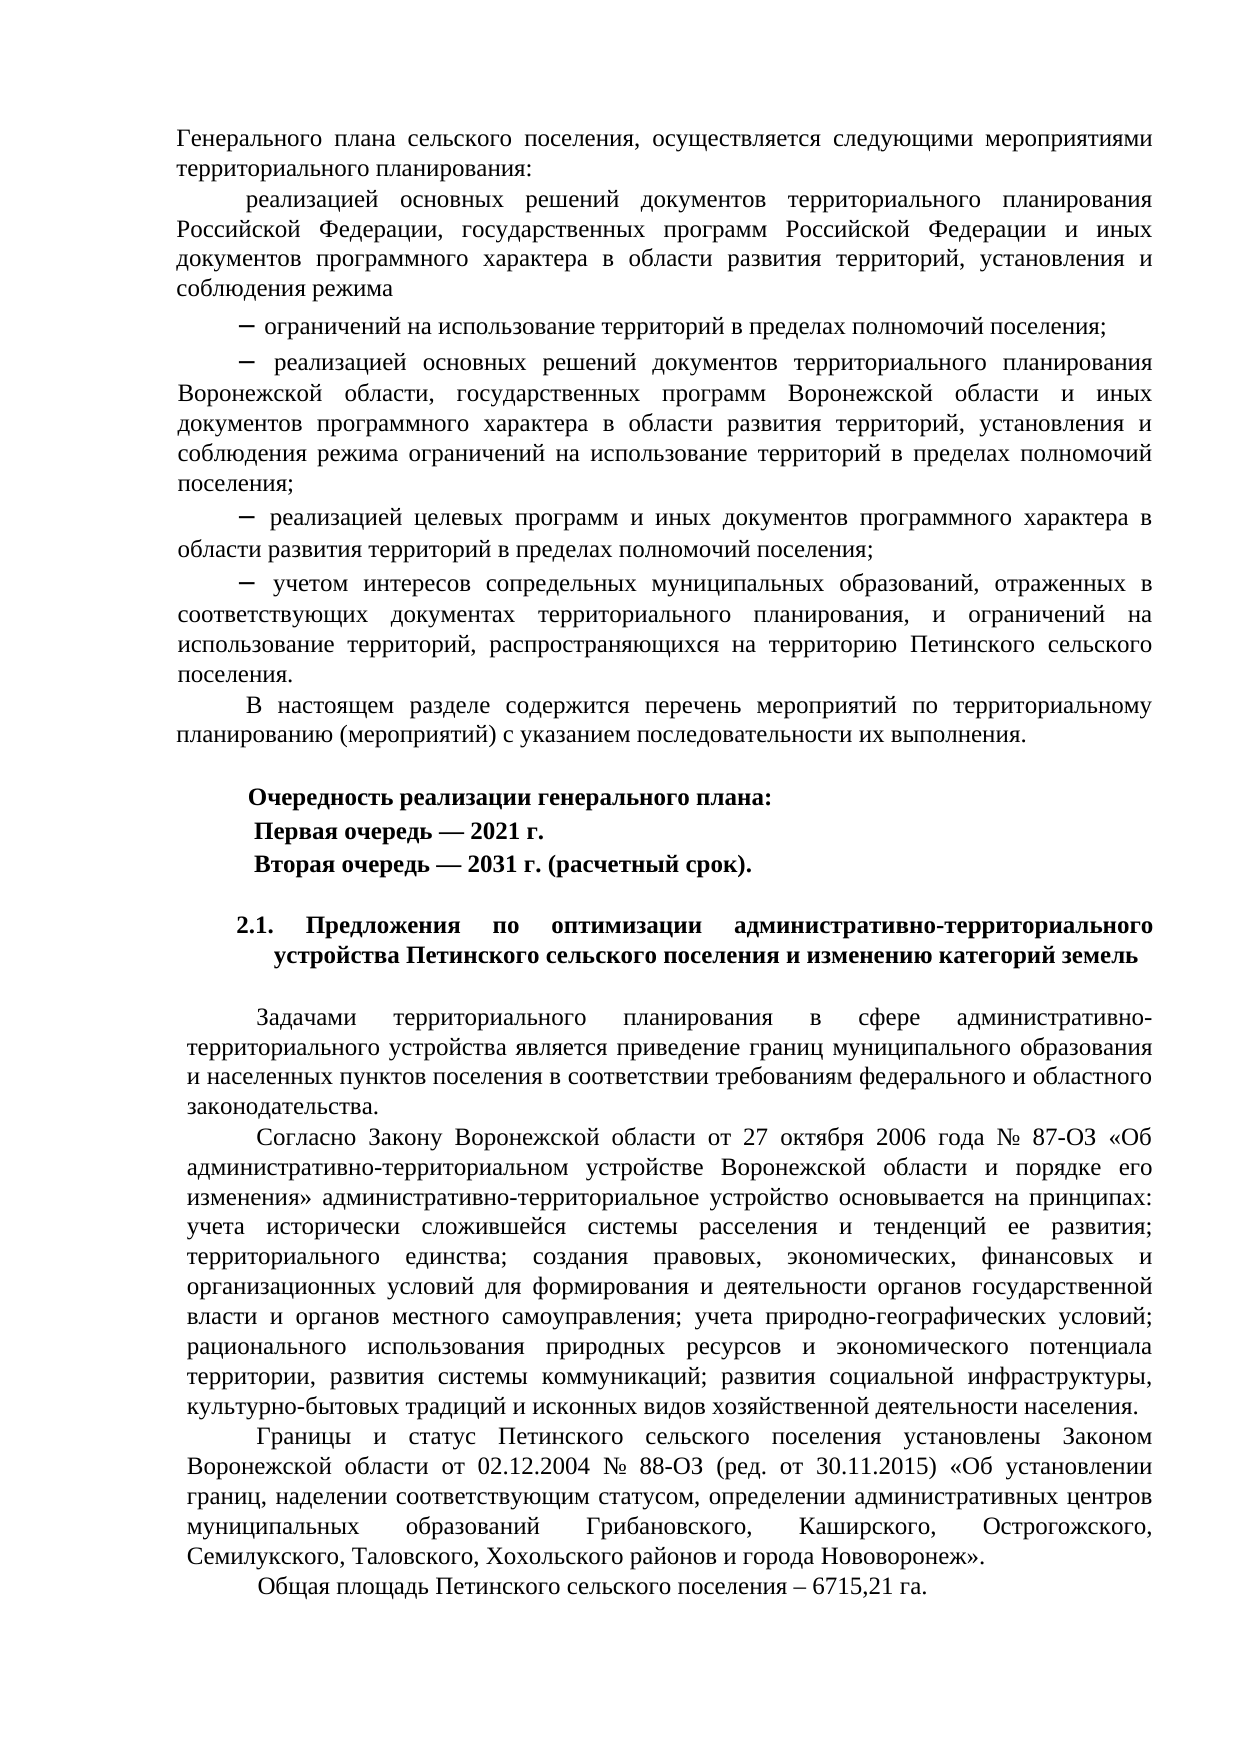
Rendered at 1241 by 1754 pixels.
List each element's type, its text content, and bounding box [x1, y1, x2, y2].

text реализацией основных решений документов территориального планирования Российской Федерации, государственных программ Российской Федерации и иных документов программного характера в области развития территорий, установления и соблюдения режима [176, 184, 1153, 302]
text − учетом интересов сопредельных муниципальных образований, отраженных в соответствующих документах территориального планирования, и ограничений на использование территорий, распространяющихся на территорию Петинского сельского поселения. [177, 564, 1153, 688]
text Первая очередь — 2021 г. [248, 816, 1154, 844]
text Общая площадь Петинского сельского поселения – 6715,21 га. [257, 1571, 1153, 1600]
text Вторая очередь — 2031 г. (расчетный срок). [248, 849, 1154, 877]
text В настоящем разделе содержится перечень мероприятий по территориальному планированию (мероприятий) с указанием последовательности их выполнения. [176, 690, 1153, 748]
text Согласно Закону Воронежской области от 27 октября 2006 года № 87-ОЗ «Об административно-территориальном устройстве Воронежской области и порядке его изменения» административно-территориальное устройство основывается на принципах: учета исторически сложившейся системы расселения и тенденций ее развития; территориального единства; создания правовых, экономических, финансовых и организационных условий для формирования и деятельности органов государственной власти и органов местного самоуправления; учета природно-географических условий; рационального использования природных ресурсов и экономического потенциала территории, развития системы коммуникаций; развития социальной инфраструктуры, культурно-бытовых традиций и исконных видов хозяйственной деятельности населения. [187, 1122, 1153, 1419]
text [176, 123, 1153, 182]
text Задачами территориального планирования в сфере административно-территориального устройства является приведение границ муниципального образования и населенных пунктов поселения в соответствии требованиям федерального и областного законодательства. [187, 1002, 1153, 1120]
text − ограничений на использование территорий в пределах полномочий поселения; [177, 307, 1153, 341]
text − реализацией целевых программ и иных документов программного характера в области развития территорий в пределах полномочий поселения; [177, 499, 1153, 563]
text Очередность реализации генерального плана: [248, 782, 1154, 811]
text Границы и статус Петинского сельского поселения установлены Законом Воронежской области от 02.12.2004 № 88-ОЗ (ред. от 30.11.2015) «Об установлении границ, наделении соответствующим статусом, определении административных центров муниципальных образований Грибановского, Каширского, Острогожского, Семилукского, Таловского, Хохольского районов и города Нововоронеж». [187, 1421, 1153, 1569]
subtitle 2.1. Предложения по оптимизации административно-территориального устройства Петинского сельского поселения и изменению категорий земель [236, 910, 1154, 969]
text − реализацией основных решений документов территориального планирования Воронежской области, государственных программ Воронежской области и иных документов программного характера в области развития территорий, установления и соблюдения режима ограничений на использование территорий в пределах полномочий поселения; [177, 343, 1153, 497]
